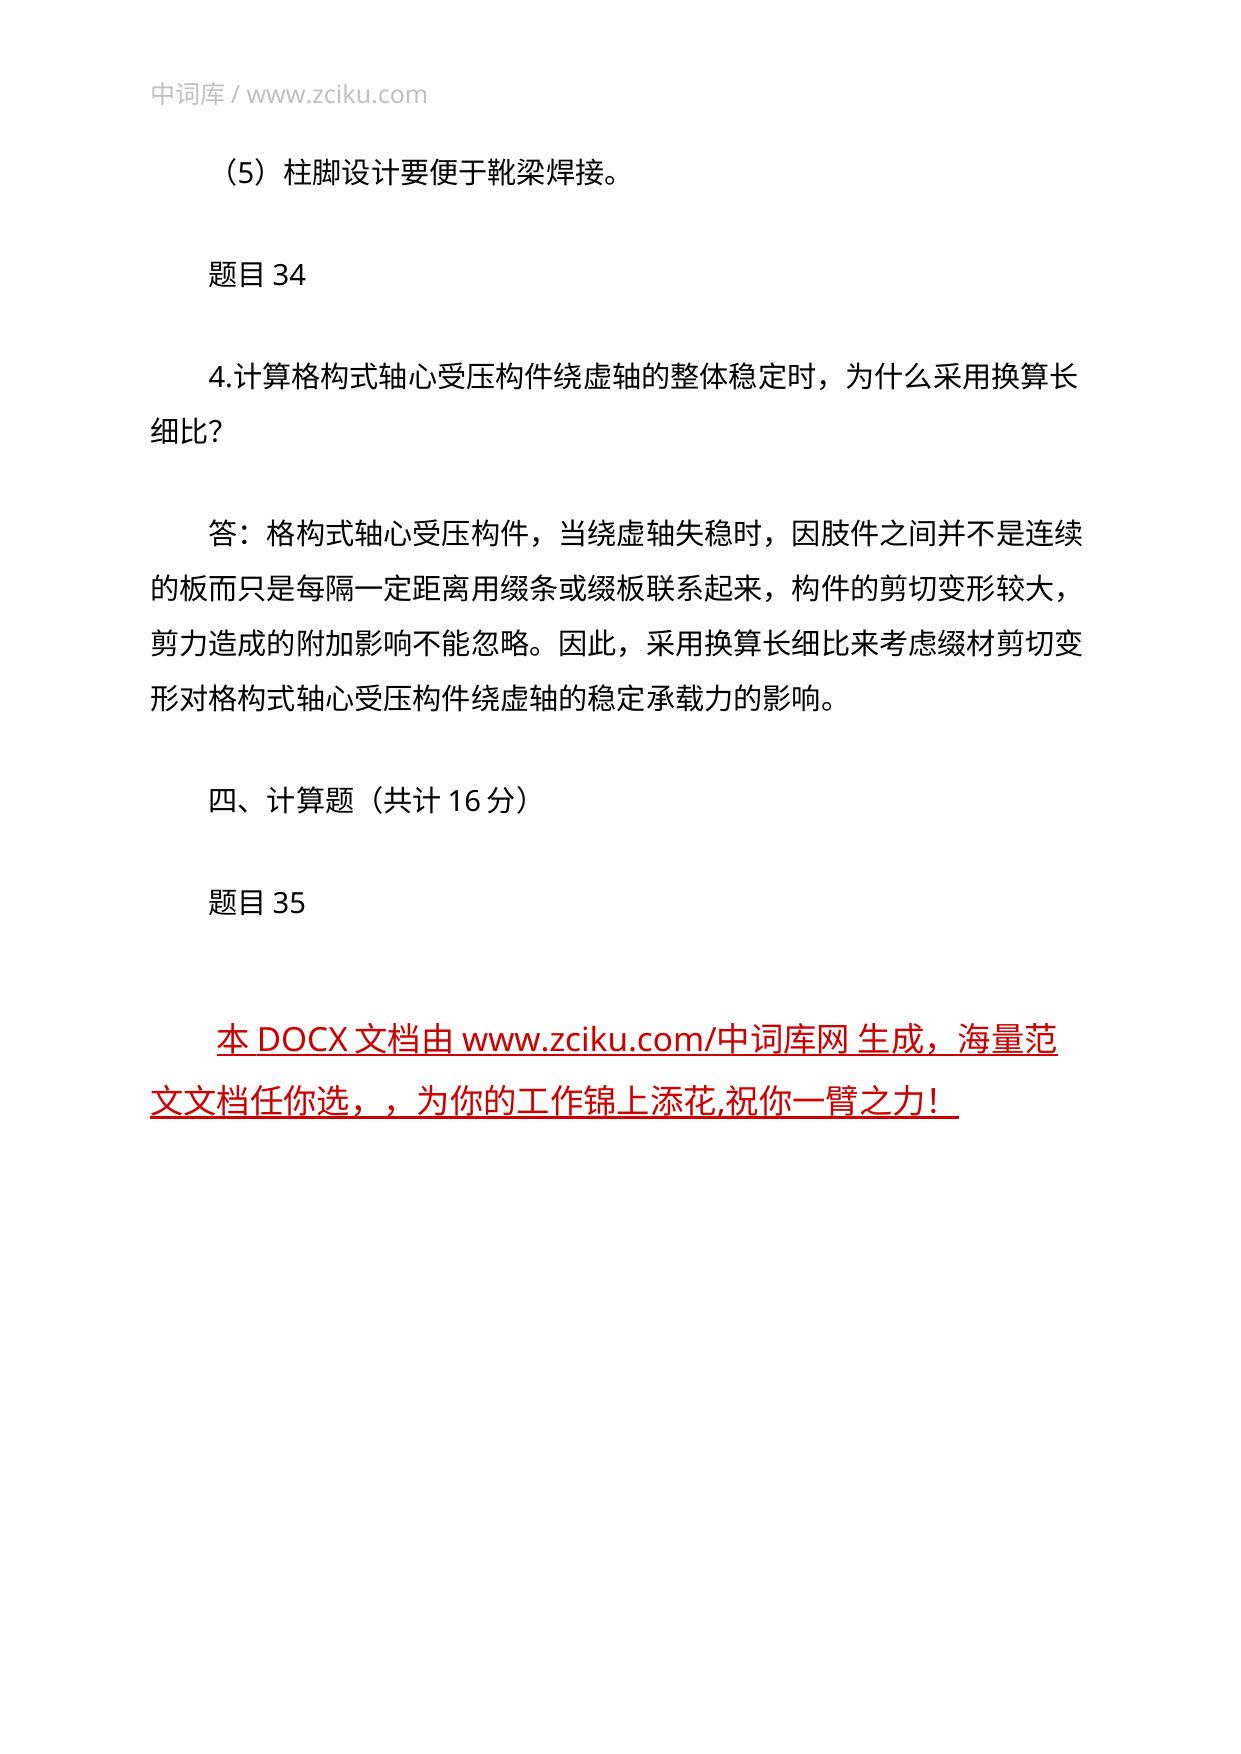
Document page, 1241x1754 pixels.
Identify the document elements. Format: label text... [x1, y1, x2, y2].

text 题目34 [150, 252, 1090, 294]
text 4.计算格构式轴心受压构件绕虚轴的整体稳定时，为什么采用换算长细比？ [150, 354, 1090, 451]
text 题目35 [150, 879, 1090, 922]
text 本DOCX文档由 www.zciku.com/中词库网 生成，海量范文文档任你选，，为你的工作锦上添花,祝你一臂之力！ [150, 1012, 1090, 1124]
text 四、计算题（共计16分） [150, 777, 1090, 819]
text （5）柱脚设计要便于靴梁焊接。 [150, 150, 1090, 192]
text 答：格构式轴心受压构件，当绕虚轴失稳时，因肢件之间并不是连续的板而只是每隔一定距离用缀条或缀板联系起来，构件的剪切变形较大，剪力造成的附加影响不能忽略。因此，采用换算长细比来考虑缀材剪切变形对格构式轴心受压构件绕虚轴的稳定承载力的影响。 [150, 511, 1090, 718]
